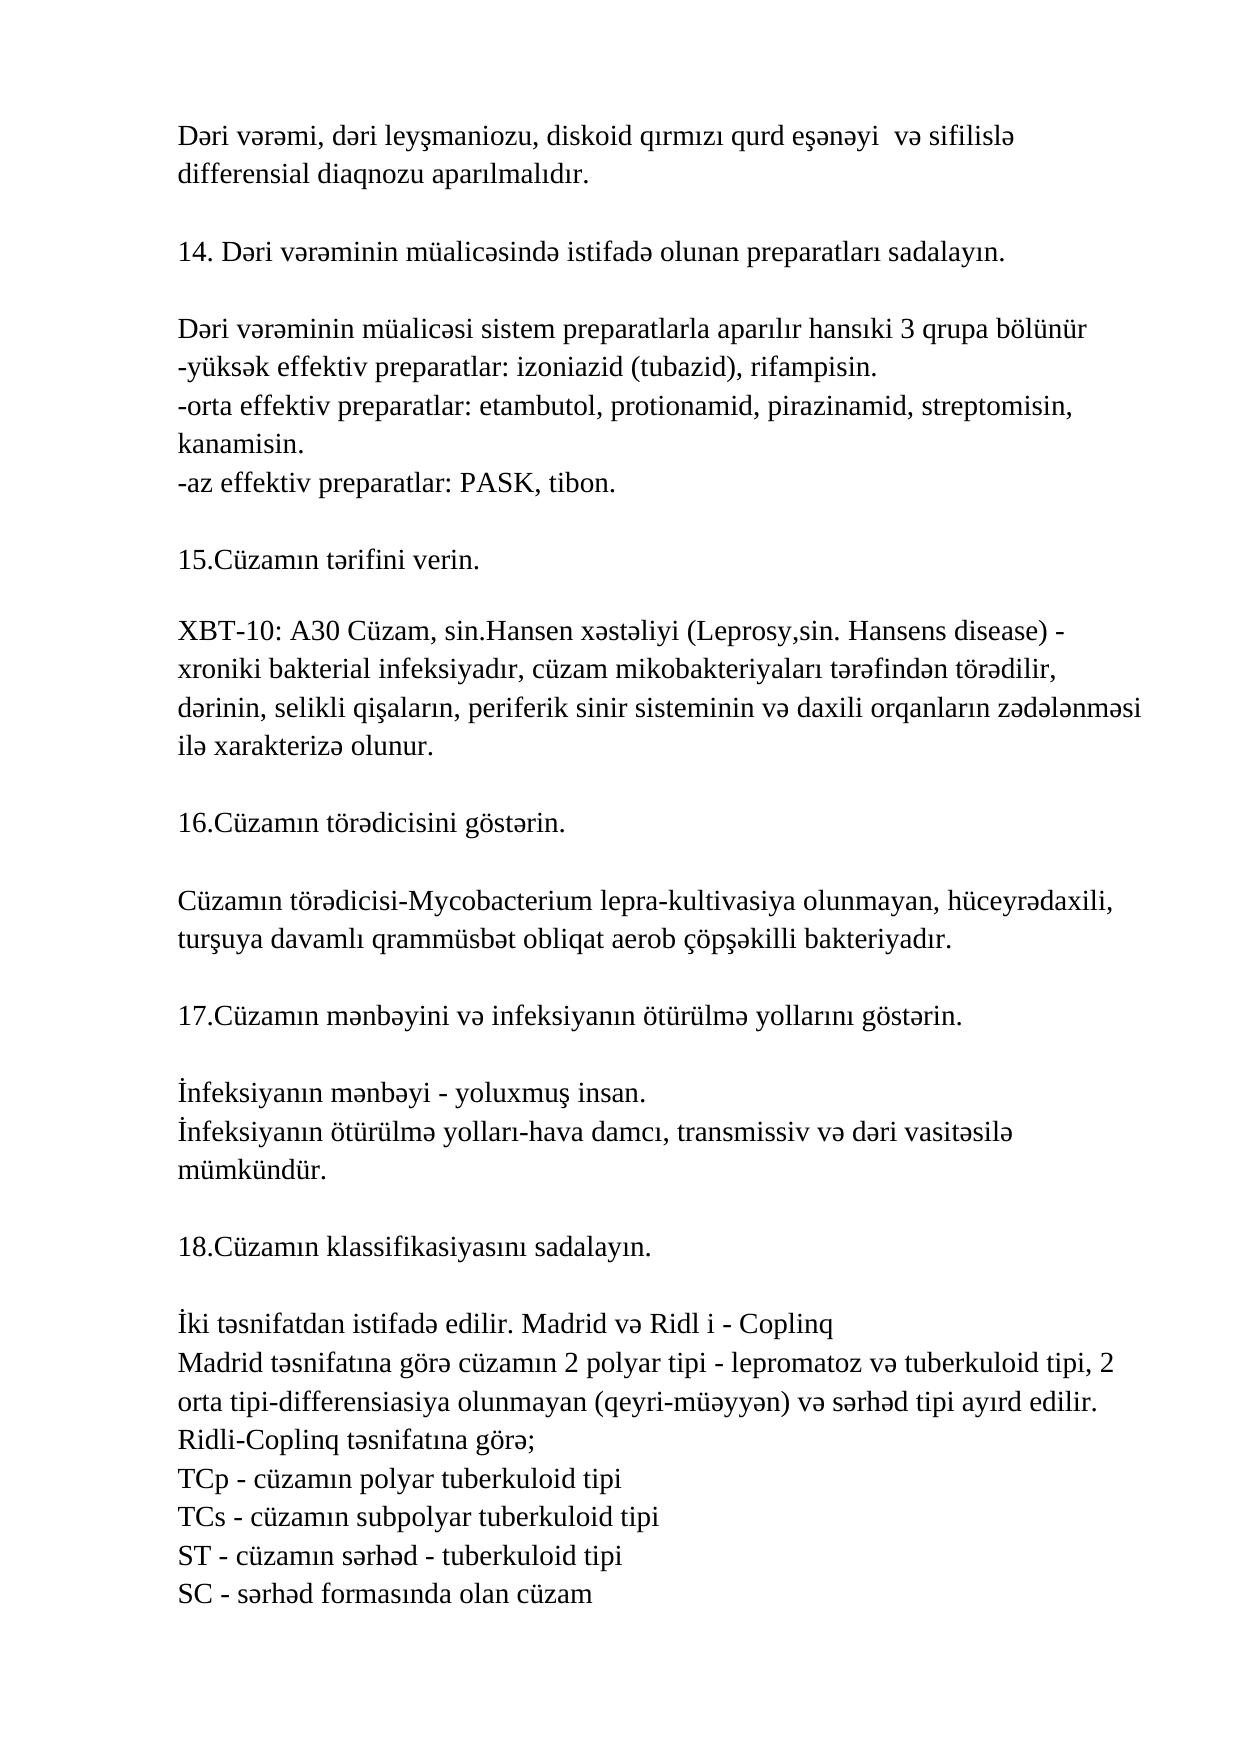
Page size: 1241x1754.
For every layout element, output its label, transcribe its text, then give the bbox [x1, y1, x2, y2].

text 18.Cüzamın klassifikasiyasını sadalayın. [177, 1229, 1152, 1263]
text Dəri vərəminin müalicəsi sistem preparatlarla aparılır hansıki 3 qrupa bölünür [177, 311, 1152, 344]
text Madrid təsnifatına görə cüzamın 2 polyar tipi - lepromatoz və tuberkuloid tipi, 2 orta tipi-differensiasiya olunmayan (qeyri-müəyyən) və sərhəd tipi ayırd edilir. [177, 1345, 1152, 1417]
text TCp - cüzamın polyar tuberkuloid tipi [177, 1461, 1152, 1494]
text İnfeksiyanın ötürülmə yolları-hava damcı, transmissiv və dəri vasitəsilə mümkündür. [177, 1114, 1152, 1186]
text 15.Cüzamın tərifini verin. [177, 542, 1152, 576]
text 17.Cüzamın mənbəyini və infeksiyanın ötürülmə yollarını göstərin. [177, 998, 1152, 1032]
text İnfeksiyanın mənbəyi - yoluxmuş insan. [177, 1075, 1152, 1109]
text Dəri vərəmi, dəri leyşmaniozu, diskoid qırmızı qurd eşənəyi və sifilislə differensial diaqnozu aparılmalıdır. [177, 118, 1152, 190]
text -az effektiv preparatlar: PASK, tibon. [177, 465, 1152, 498]
text 16.Cüzamın törədicisini göstərin. [177, 806, 1152, 839]
text Ridli-Coplinq təsnifatına görə; [177, 1422, 1152, 1456]
text ST - cüzamın sərhəd - tuberkuloid tipi [177, 1538, 1152, 1571]
text -yüksək effektiv preparatlar: izoniazid (tubazid), rifampisin. [177, 349, 1152, 383]
text SC - sərhəd formasında olan cüzam [177, 1576, 1152, 1610]
text TCs - cüzamın subpolyar tuberkuloid tipi [177, 1499, 1152, 1533]
text Cüzamın törədicisi-Mycobacterium lepra-kultivasiya olunmayan, hüceyrədaxili, turşuya davamlı qrammüsbət obliqat aerob çöpşəkilli bakteriyadır. [177, 883, 1152, 955]
text İki təsnifatdan istifadə edilir. Madrid və Ridl i - Coplinq [177, 1307, 1152, 1340]
text -orta effektiv preparatlar: etambutol, protionamid, pirazinamid, streptomisin, kanamisin. [177, 388, 1152, 460]
text 14. Dəri vərəminin müalicəsində istifadə olunan preparatları sadalayın. [177, 234, 1152, 267]
text XBT-10: A30 Cüzam, sin.Hansen xəstəliyi (Leprosy,sin. Hansens disease) - xroniki bakterial infeksiyadır, cüzam mikobakteriyaları tərəfindən törədilir, dərinin, selikli qişaların, periferik sinir sisteminin və daxili orqanların zədələnməsi ilə xarakterizə olunur. [177, 613, 1152, 762]
